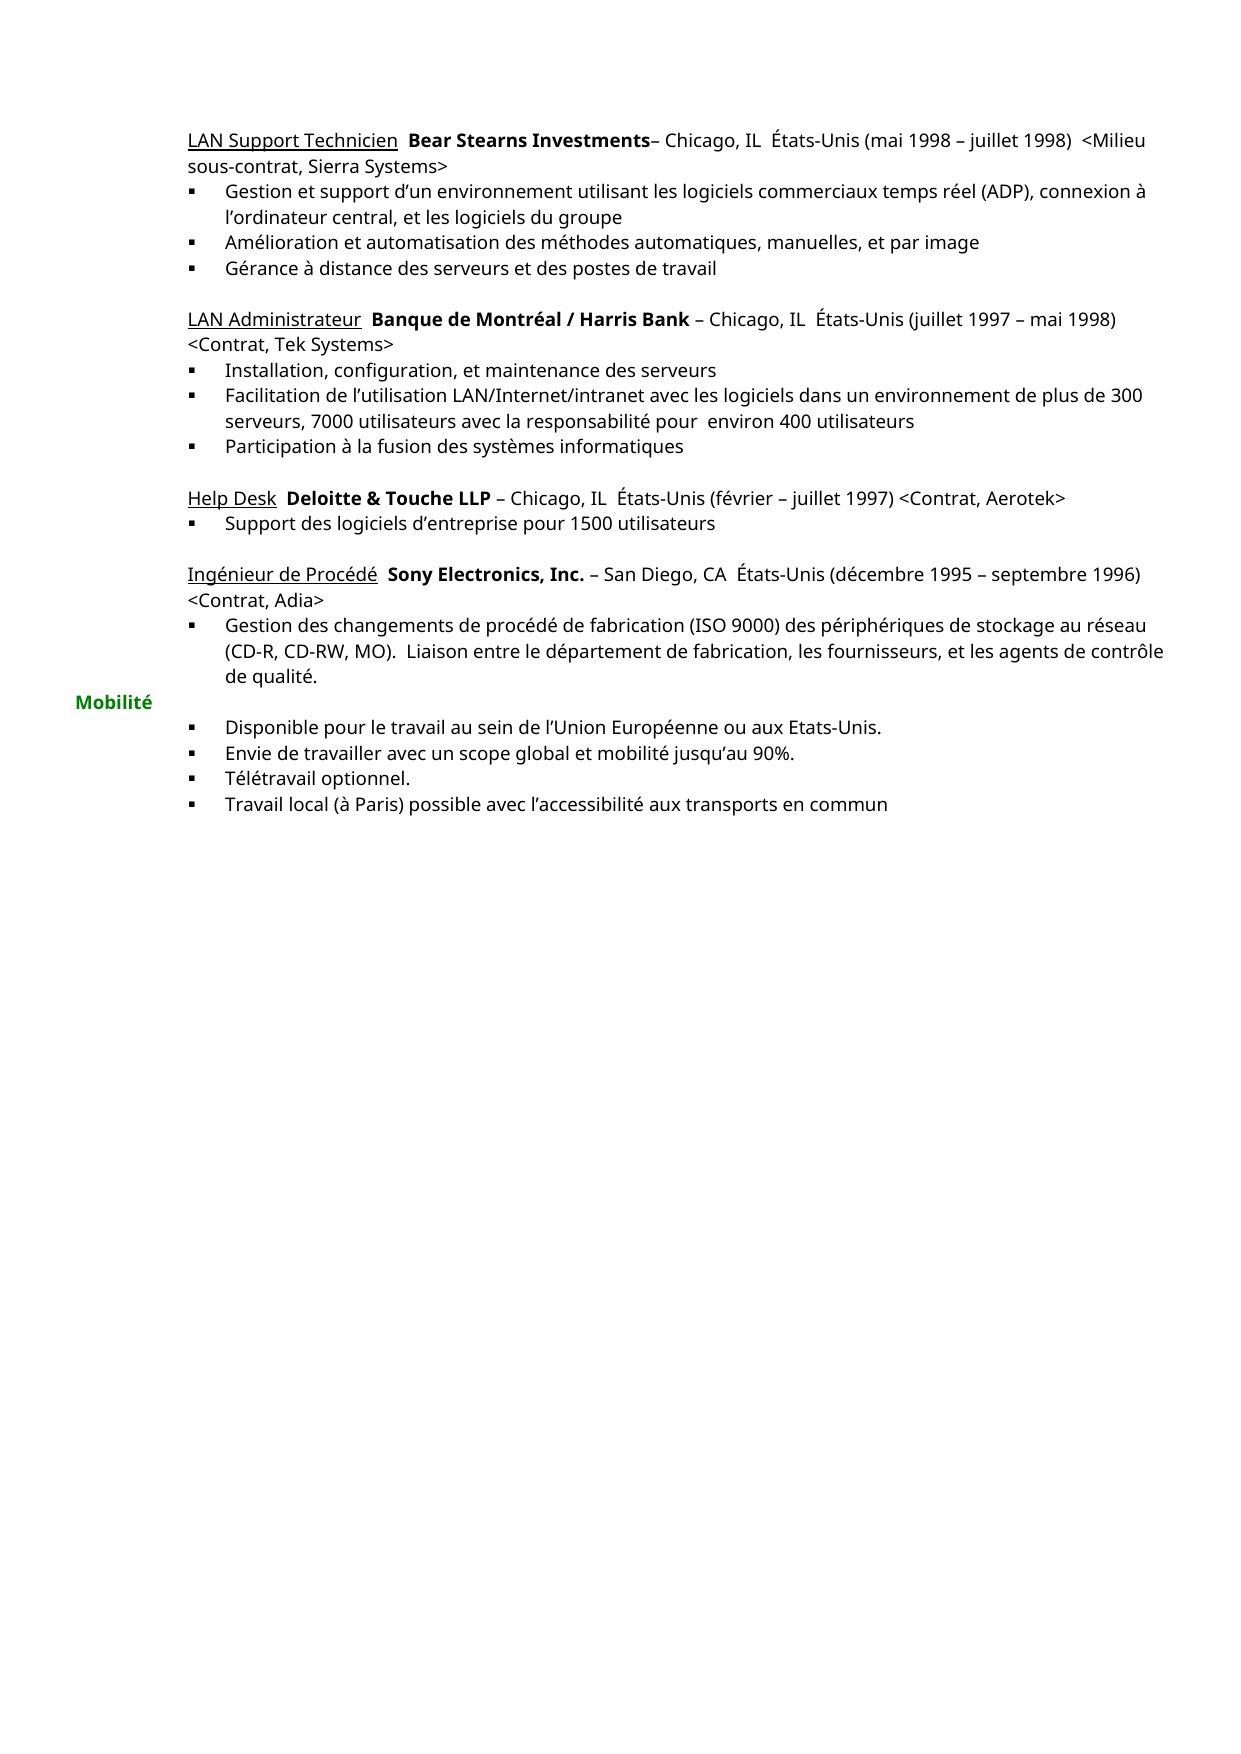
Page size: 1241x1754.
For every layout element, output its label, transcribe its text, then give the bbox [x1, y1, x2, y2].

list Télétravail optionnel. [187, 766, 1165, 791]
list Travail local (à Paris) possible avec l’accessibilité aux transports en commun [187, 791, 1165, 817]
list Participation à la fusion des systèmes informatiques [187, 434, 1165, 459]
list Gestion des changements de procédé de fabrication (ISO 9000) des périphériques de stockage au réseau (CD-R, CD-RW, MO). Liaison entre le département de fabrication, les fournisseurs, et les agents de contrôle de qualité. [187, 612, 1165, 689]
list Gestion et support d’un environnement utilisant les logiciels commerciaux temps réel (ADP), connexion à l’ordinateur central, et les logiciels du groupe [187, 178, 1165, 229]
list Installation, configuration, et maintenance des serveurs [187, 357, 1165, 383]
list Envie de travailler avec un scope global et mobilité jusqu’au 90%. [187, 740, 1165, 766]
text Help Desk Deloitte & Touche LLP – Chicago, IL États-Unis (février – juillet 1997) <Contrat, Aerotek> [187, 485, 1165, 510]
list Facilitation de l’utilisation LAN/Internet/intranet avec les logiciels dans un environnement de plus de 300 serveurs, 7000 utilisateurs avec la responsabilité pour environ 400 utilisateurs [187, 383, 1165, 434]
text Ingénieur de Procédé Sony Electronics, Inc. – San Diego, CA États-Unis (décembre 1995 – septembre 1996) <Contrat, Adia> [187, 561, 1165, 612]
text LAN Administrateur Banque de Montréal / Harris Bank – Chicago, IL États-Unis (juillet 1997 – mai 1998) <Contrat, Tek Systems> [187, 306, 1165, 357]
text Mobilité [75, 689, 1165, 714]
list Support des logiciels d’entreprise pour 1500 utilisateurs [187, 510, 1165, 536]
text LAN Support Technicien Bear Stearns Investments– Chicago, IL États-Unis (mai 1998 – juillet 1998) <Milieu sous-contrat, Sierra Systems> [187, 127, 1165, 178]
list Amélioration et automatisation des méthodes automatiques, manuelles, et par image [187, 229, 1165, 255]
list Disponible pour le travail au sein de l’Union Européenne ou aux Etats-Unis. [187, 714, 1165, 740]
list Gérance à distance des serveurs et des postes de travail [187, 255, 1165, 281]
